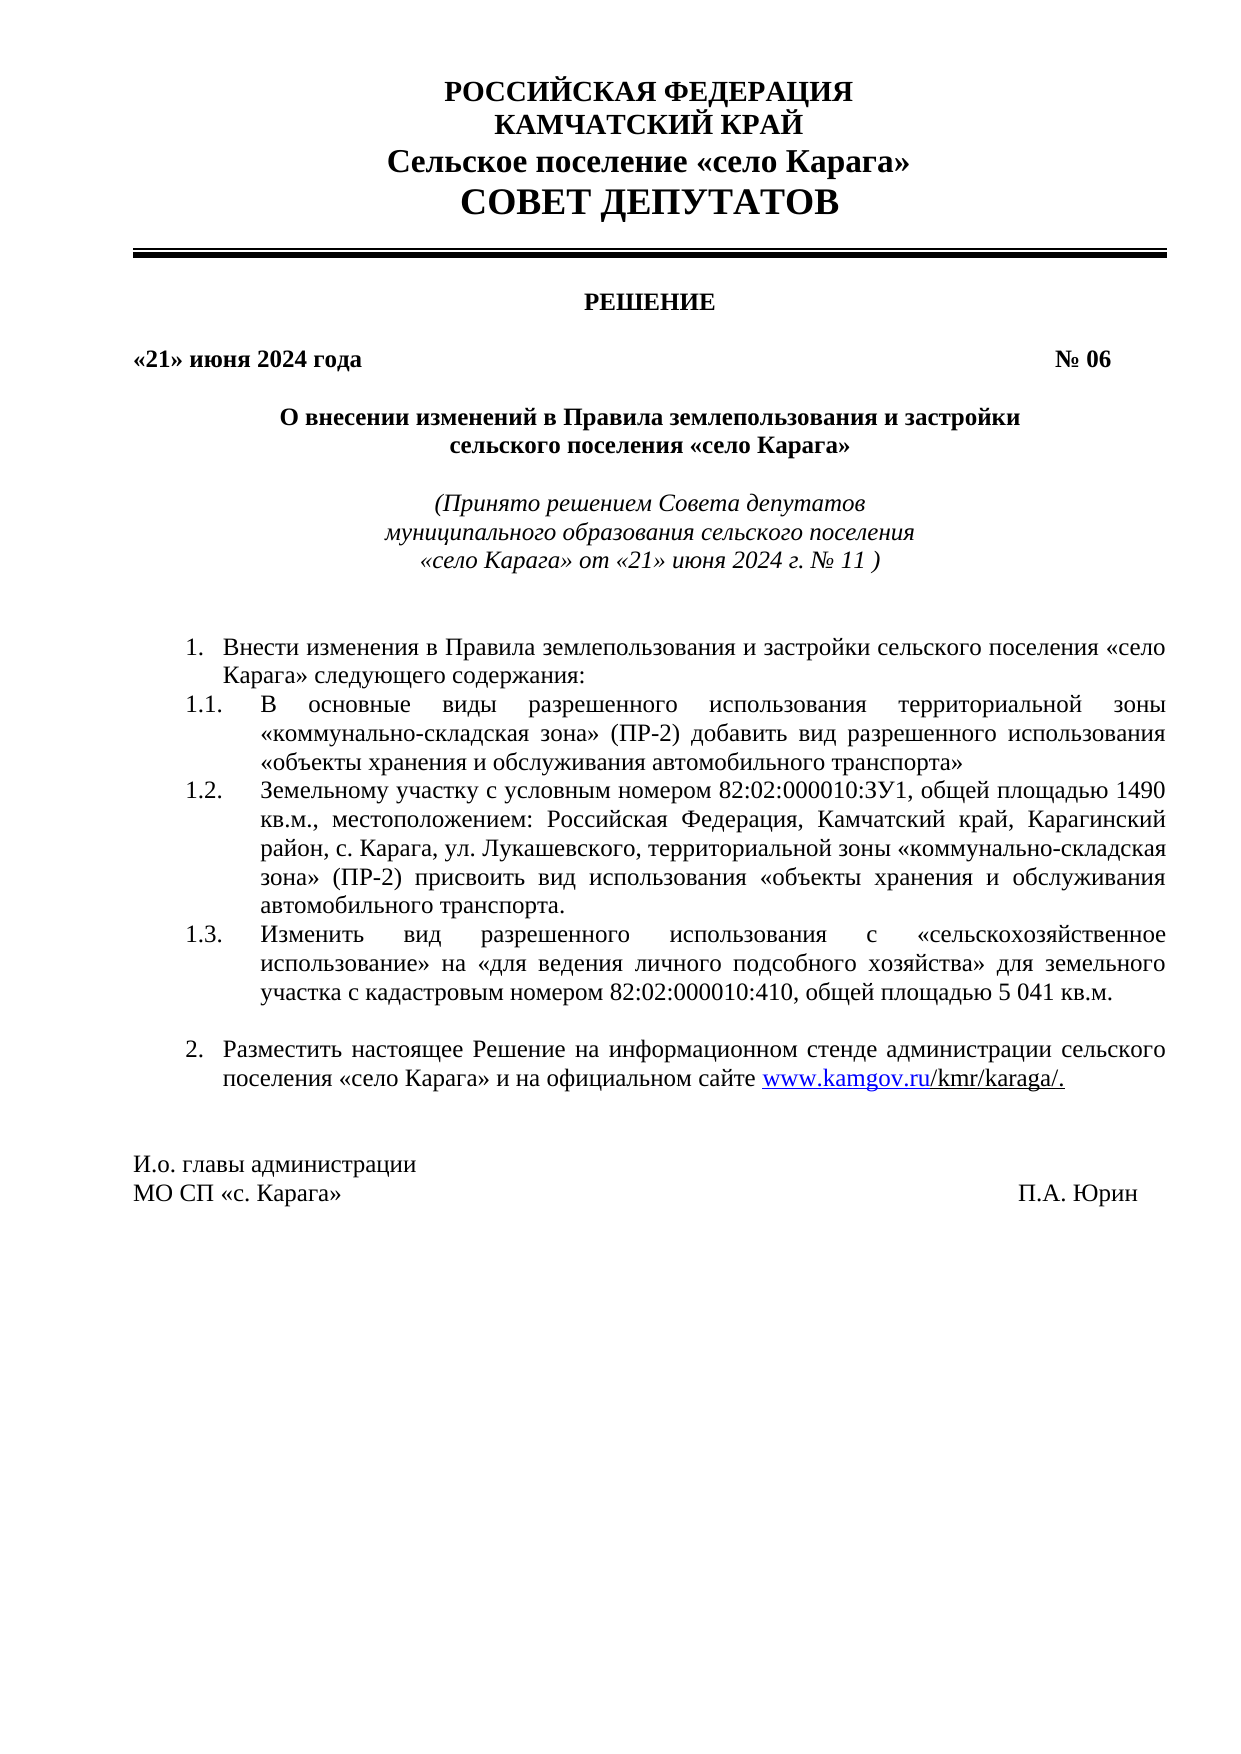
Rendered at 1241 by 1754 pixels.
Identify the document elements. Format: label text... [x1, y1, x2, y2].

text МО СП «с. Карага» П.А. Юрин [133, 1178, 1167, 1207]
text сельского поселения «село Карага» [133, 430, 1167, 459]
text КАМЧАТСКИЙ КРАЙ [133, 107, 1164, 141]
table_header «21» июня 2024 года [122, 344, 458, 373]
text РЕШЕНИЕ [133, 287, 1167, 315]
text РОССИЙСКАЯ ФЕДЕРАЦИЯ [133, 74, 1164, 107]
list В основные виды разрешенного использования территориальной зоны «коммунально-складская зона» (ПР-2) добавить вид разрешенного использования «объекты хранения и обслуживания автомобильного транспорта» [185, 689, 1167, 775]
text И.о. главы администрации [133, 1149, 1167, 1178]
table_header № 06 [458, 344, 1122, 373]
list Разместить настоящее Решение на информационном стенде администрации сельского поселения «село Карага» и на официальном сайте www.kamgov.ru/kmr/karaga/. [185, 1034, 1167, 1092]
text муниципального образования сельского поселения [133, 517, 1167, 545]
list Изменить вид разрешенного использования с «сельскохозяйственное использование» на «для ведения личного подсобного хозяйства» для земельного участка с кадастровым номером 82:02:000010:410, общей площадью 5 041 кв.м. [185, 919, 1167, 1005]
list Земельному участку с условным номером 82:02:000010:ЗУ1, общей площадью 1490 кв.м., местоположением: Российская Федерация, Камчатский край, Карагинский район, с. Карага, ул. Лукашевского, территориальной зоны «коммунально-складская зона» (ПР-2) присвоить вид использования «объекты хранения и обслуживания автомобильного транспорта. [185, 775, 1167, 919]
text (Принято решением Совета депутатов [133, 488, 1167, 517]
list Внести изменения в Правила землепользования и застройки сельского поселения «село Карага» следующего содержания: [185, 632, 1167, 689]
text Сельское поселение «село Карага» [133, 141, 1164, 179]
text О внесении изменений в Правила землепользования и застройки [133, 402, 1167, 430]
text СОВЕТ ДЕПУТАТОВ [133, 179, 1167, 222]
text «село Карага» от «21» июня 2024 г. № 11 ) [133, 545, 1167, 574]
